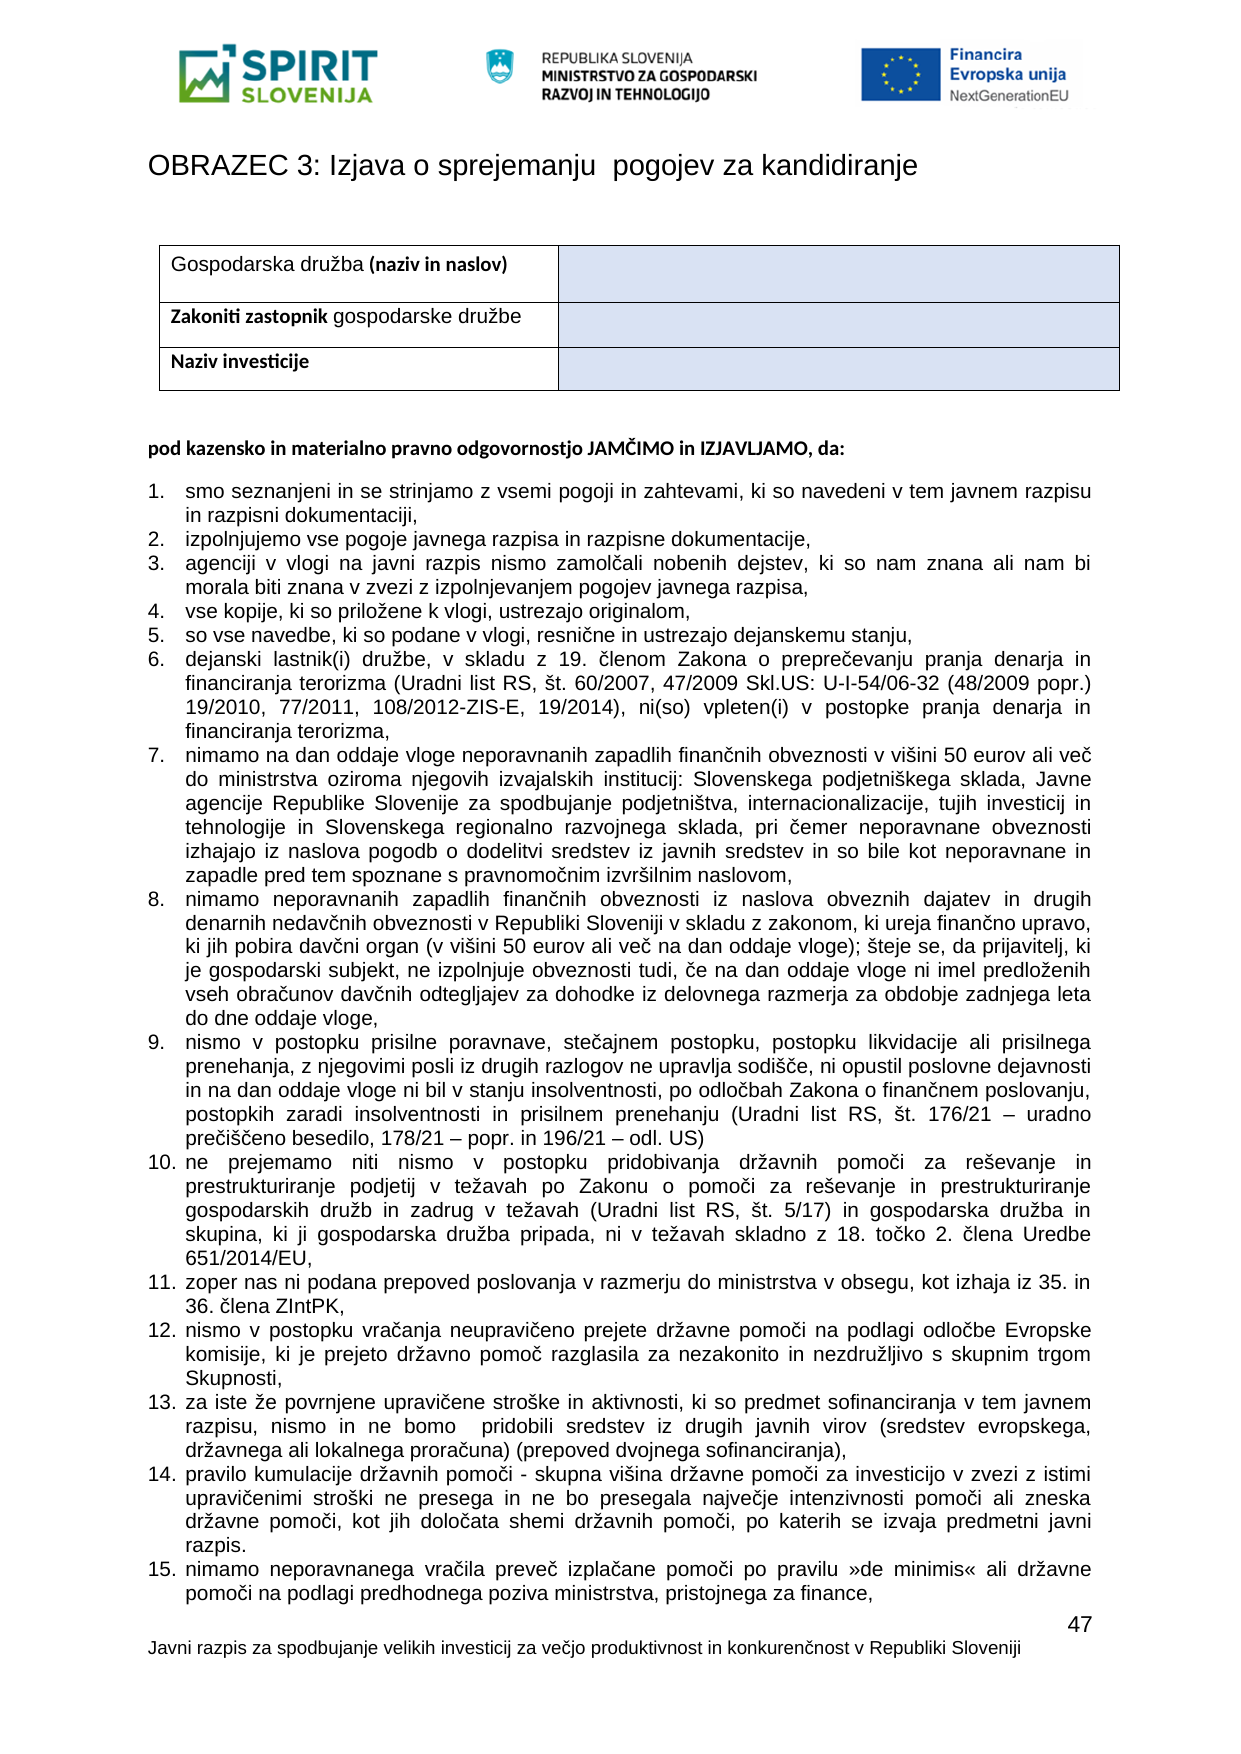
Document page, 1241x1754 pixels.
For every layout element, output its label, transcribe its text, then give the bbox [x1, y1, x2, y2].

list ne prejemamo niti nismo v postopku pridobivanja državnih pomoči za reševanje in prestrukturiranje podjetij v težavah po Zakonu o pomoči za reševanje in prestrukturiranje gospodarskih družb in zadrug v težavah (Uradni list RS, št. 5/17) in gospodarska družba in skupina, ki ji gospodarska družba pripada, ni v težavah skladno z 18. točko 2. člena Uredbe 651/2014/EU, [148, 1150, 1093, 1270]
text pod kazensko in materialno pravno odgovornostjo JAMČIMO in IZJAVLJAMO, da: [148, 435, 1093, 461]
list vse kopije, ki so priložene k vlogi, ustrezajo originalom, [148, 599, 1093, 623]
list nimamo neporavnanih zapadlih finančnih obveznosti iz naslova obveznih dajatev in drugih denarnih nedavčnih obveznosti v Republiki Sloveniji v skladu z zakonom, ki ureja finančno upravo, ki jih pobira davčni organ (v višini 50 eurov ali več na dan oddaje vloge); šteje se, da prijavitelj, ki je gospodarski subjekt, ne izpolnjuje obveznosti tudi, če na dan oddaje vloge ni imel predloženih vseh obračunov davčnih odtegljajev za dohodke iz delovnega razmerja za obdobje zadnjega leta do dne oddaje vloge, [148, 886, 1093, 1030]
table_header [559, 246, 1119, 302]
list nismo v postopku prisilne poravnave, stečajnem postopku, postopku likvidacije ali prisilnega prenehanja, z njegovimi posli iz drugih razlogov ne upravlja sodišče, ni opustil poslovne dejavnosti in na dan oddaje vloge ni bil v stanju insolventnosti, po odločbah Zakona o finančnem poslovanju, postopkih zaradi insolventnosti in prisilnem prenehanju (Uradni list RS, št. 176/21 – uradno prečiščeno besedilo, 178/21 – popr. in 196/21 – odl. US) [148, 1030, 1093, 1150]
table_cell Naziv investicije [160, 348, 558, 390]
list nismo v postopku vračanja neupravičeno prejete državne pomoči na podlagi odločbe Evropske komisije, ki je prejeto državno pomoč razglasila za nezakonito in nezdružljivo s skupnim trgom Skupnosti, [148, 1318, 1093, 1389]
list izpolnjujemo vse pogoje javnega razpisa in razpisne dokumentacije, [148, 527, 1093, 551]
list dejanski lastnik(i) družbe, v skladu z 19. členom Zakona o preprečevanju pranja denarja in financiranja terorizma (Uradni list RS, št. 60/2007, 47/2009 Skl.US: U-I-54/06-32 (48/2009 popr.) 19/2010, 77/2011, 108/2012-ZIS-E, 19/2014), ni(so) vpleten(i) v postopke pranja denarja in financiranja terorizma, [148, 647, 1093, 743]
table_header Gospodarska družba (naziv in naslov) [160, 246, 558, 302]
list nimamo neporavnanega vračila preveč izplačane pomoči po pravilu »de minimis« ali državne pomoči na podlagi predhodnega poziva ministrstva, pristojnega za finance, [148, 1557, 1093, 1605]
list nimamo na dan oddaje vloge neporavnanih zapadlih finančnih obveznosti v višini 50 eurov ali več do ministrstva oziroma njegovih izvajalskih institucij: Slovenskega podjetniškega sklada, Javne agencije Republike Slovenije za spodbujanje podjetništva, internacionalizacije, tujih investicij in tehnologije in Slovenskega regionalno razvojnega sklada, pri čemer neporavnane obveznosti izhajajo iz naslova pogodb o dodelitvi sredstev iz javnih sredstev in so bile kot neporavnane in zapadle pred tem spoznane s pravnomočnim izvršilnim naslovom, [148, 743, 1093, 886]
list smo seznanjeni in se strinjamo z vsemi pogoji in zahtevami, ki so navedeni v tem javnem razpisu in razpisni dokumentaciji, [148, 479, 1093, 527]
list so vse navedbe, ki so podane v vlogi, resnične in ustrezajo dejanskemu stanju, [148, 623, 1093, 647]
table_cell Zakoniti zastopnik gospodarske družbe (ime in priimek) [160, 303, 558, 347]
list agenciji v vlogi na javni razpis nismo zamolčali nobenih dejstev, ki so nam znana ali nam bi morala biti znana v zvezi z izpolnjevanjem pogojev javnega razpisa, [148, 551, 1093, 599]
list pravilo kumulacije državnih pomoči - skupna višina državne pomoči za investicijo v zvezi z istimi upravičenimi stroški ne presega in ne bo presegala največje intenzivnosti pomoči ali zneska državne pomoči, kot jih določata shemi državnih pomoči, po katerih se izvaja predmetni javni razpis. [148, 1461, 1093, 1557]
table_cell [559, 303, 1119, 347]
list zoper nas ni podana prepoved poslovanja v razmerju do ministrstva v obsegu, kot izhaja iz 35. in 36. člena ZIntPK, [148, 1270, 1093, 1318]
text OBRAZEC 3: Izjava o sprejemanju pogojev za kandidiranje [148, 148, 1093, 181]
list za iste že povrnjene upravičene stroške in aktivnosti, ki so predmet sofinanciranja v tem javnem razpisu, nismo in ne bomo pridobili sredstev iz drugih javnih virov (sredstev evropskega, državnega ali lokalnega proračuna) (prepoved dvojnega sofinanciranja), [148, 1389, 1093, 1461]
table_cell [559, 348, 1119, 390]
picture [134, 9, 1144, 132]
